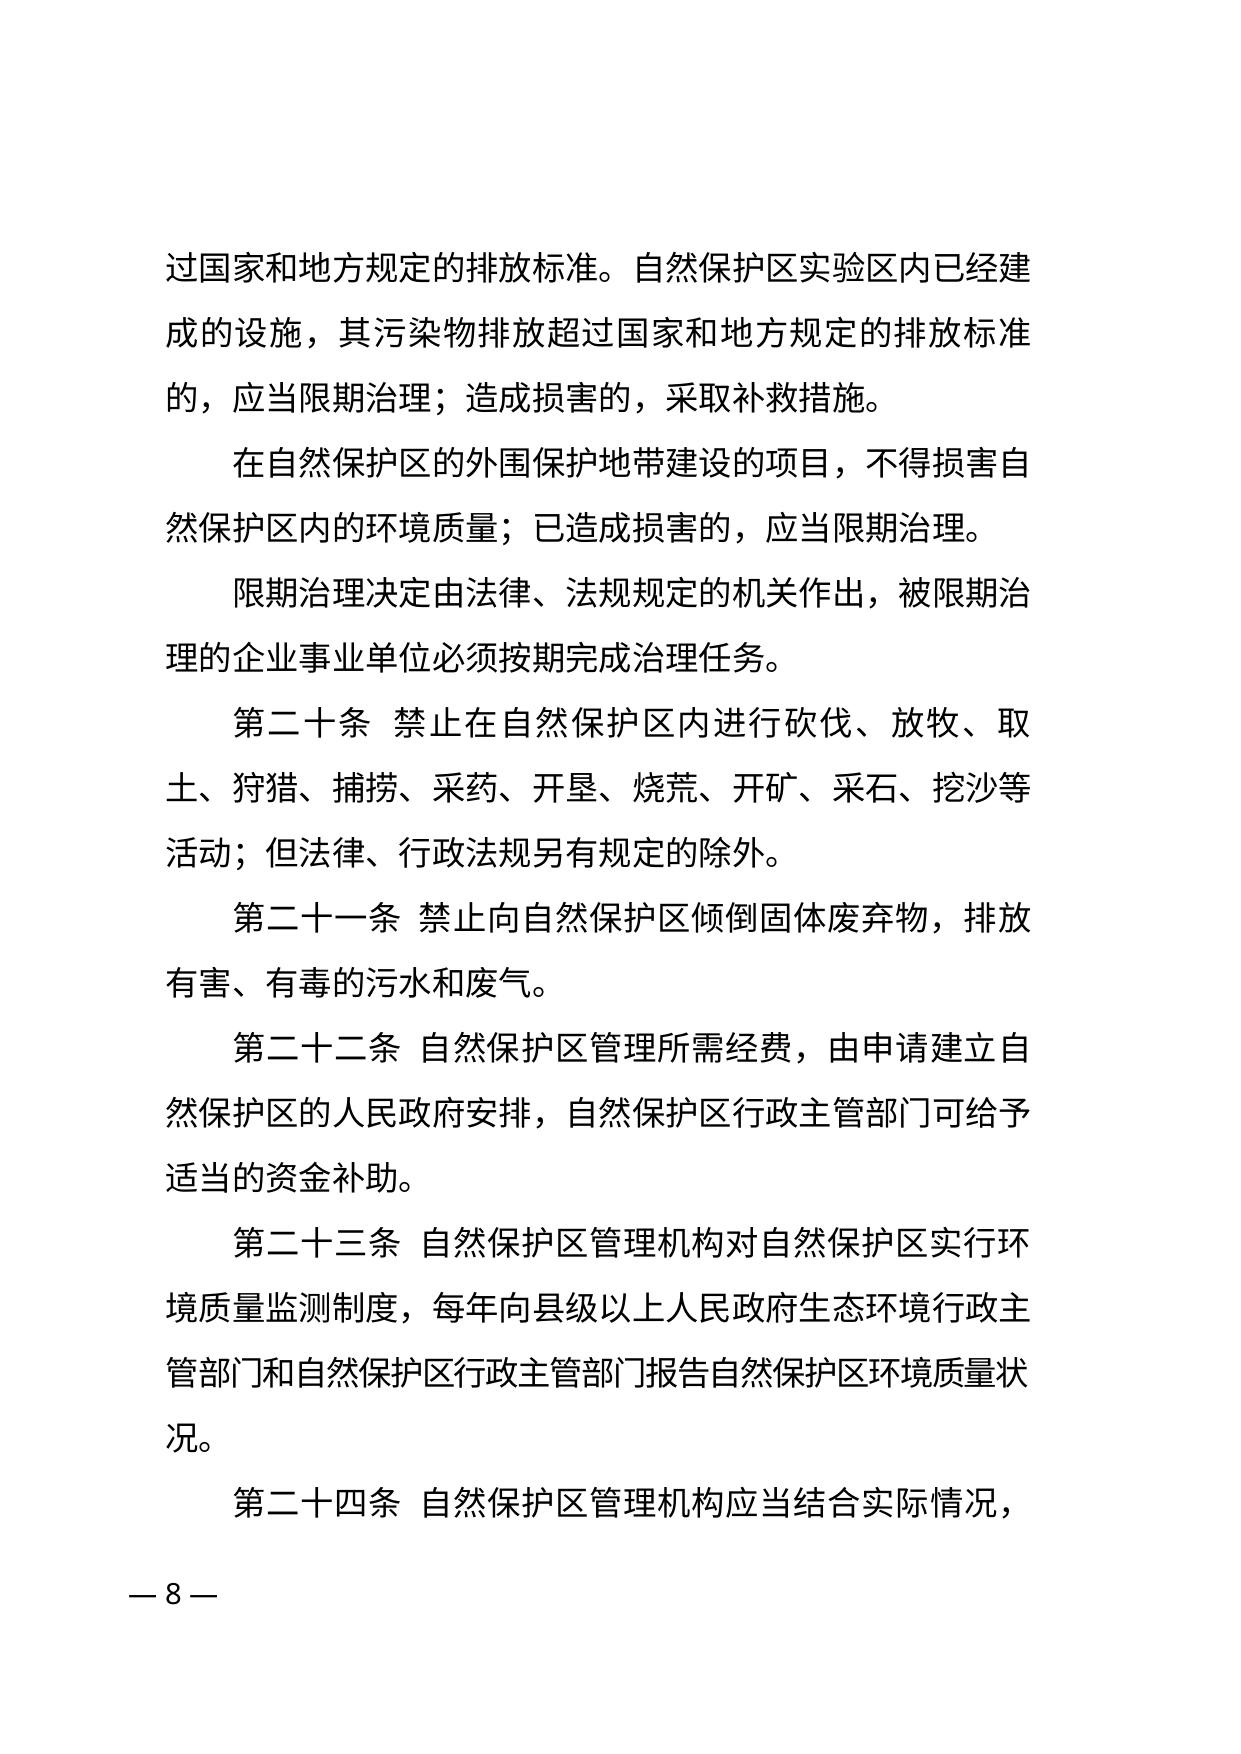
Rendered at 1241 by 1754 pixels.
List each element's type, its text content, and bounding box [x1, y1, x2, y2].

text 第二十一条 禁止向自然保护区倾倒固体废弃物，排放有害、有毒的污水和废气。 [165, 883, 1032, 1013]
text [165, 1468, 1032, 1533]
text 第二十二条 自然保护区管理所需经费，由申请建立自然保护区的人民政府安排，自然保护区行政主管部门可给予适当的资金补助。 [165, 1013, 1032, 1208]
text 第二十三条 自然保护区管理机构对自然保护区实行环境质量监测制度，每年向县级以上人民政府生态环境行政主管部门和自然保护区行政主管部门报告自然保护区环境质量状况。 [165, 1208, 1032, 1468]
text 在自然保护区的外围保护地带建设的项目，不得损害自然保护区内的环境质量；已造成损害的，应当限期治理。 [165, 428, 1032, 558]
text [165, 233, 1032, 428]
text 第二十条 禁止在自然保护区内进行砍伐、放牧、取土、狩猎、捕捞、采药、开垦、烧荒、开矿、采石、挖沙等活动；但法律、行政法规另有规定的除外。 [165, 688, 1032, 883]
text 限期治理决定由法律、法规规定的机关作出，被限期治理的企业事业单位必须按期完成治理任务。 [165, 558, 1032, 688]
